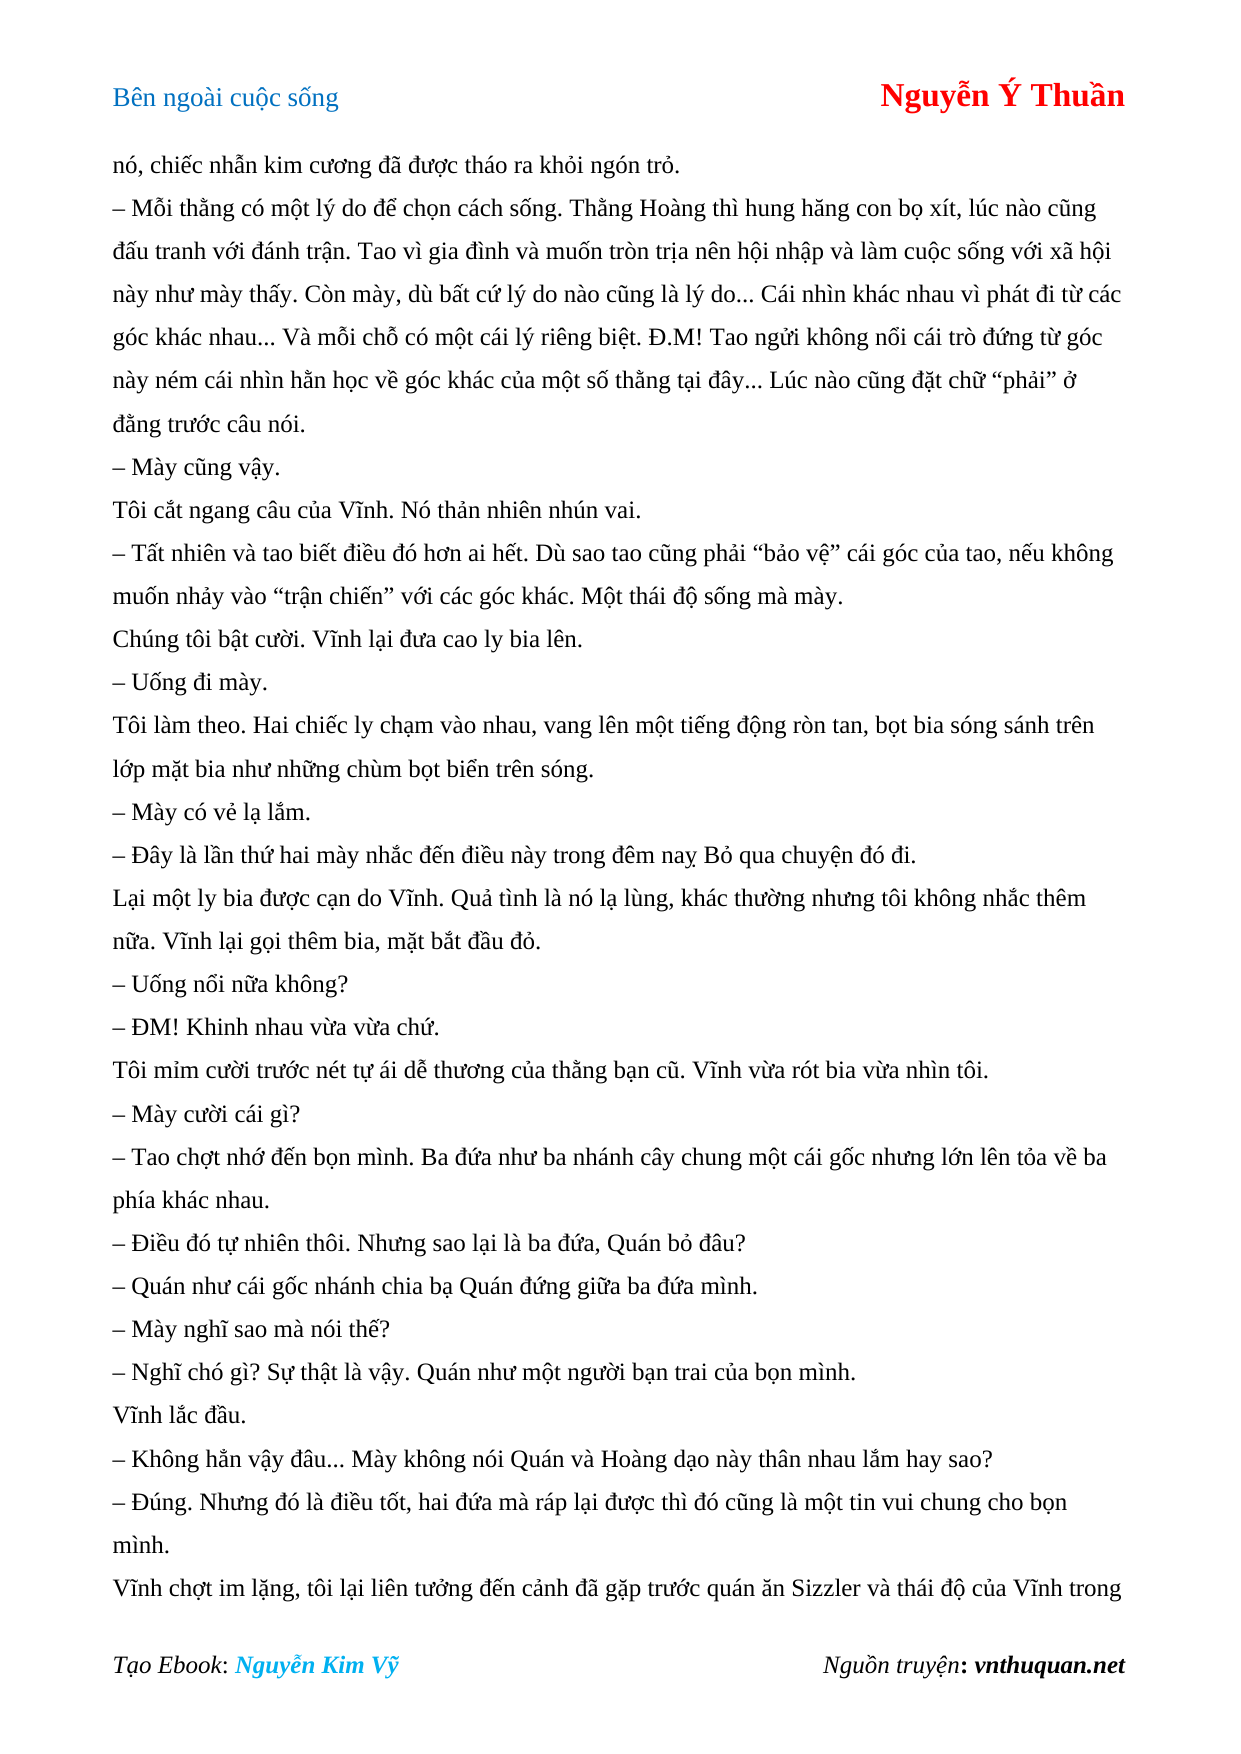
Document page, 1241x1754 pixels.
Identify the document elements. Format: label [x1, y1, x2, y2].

text [112, 150, 1128, 1602]
